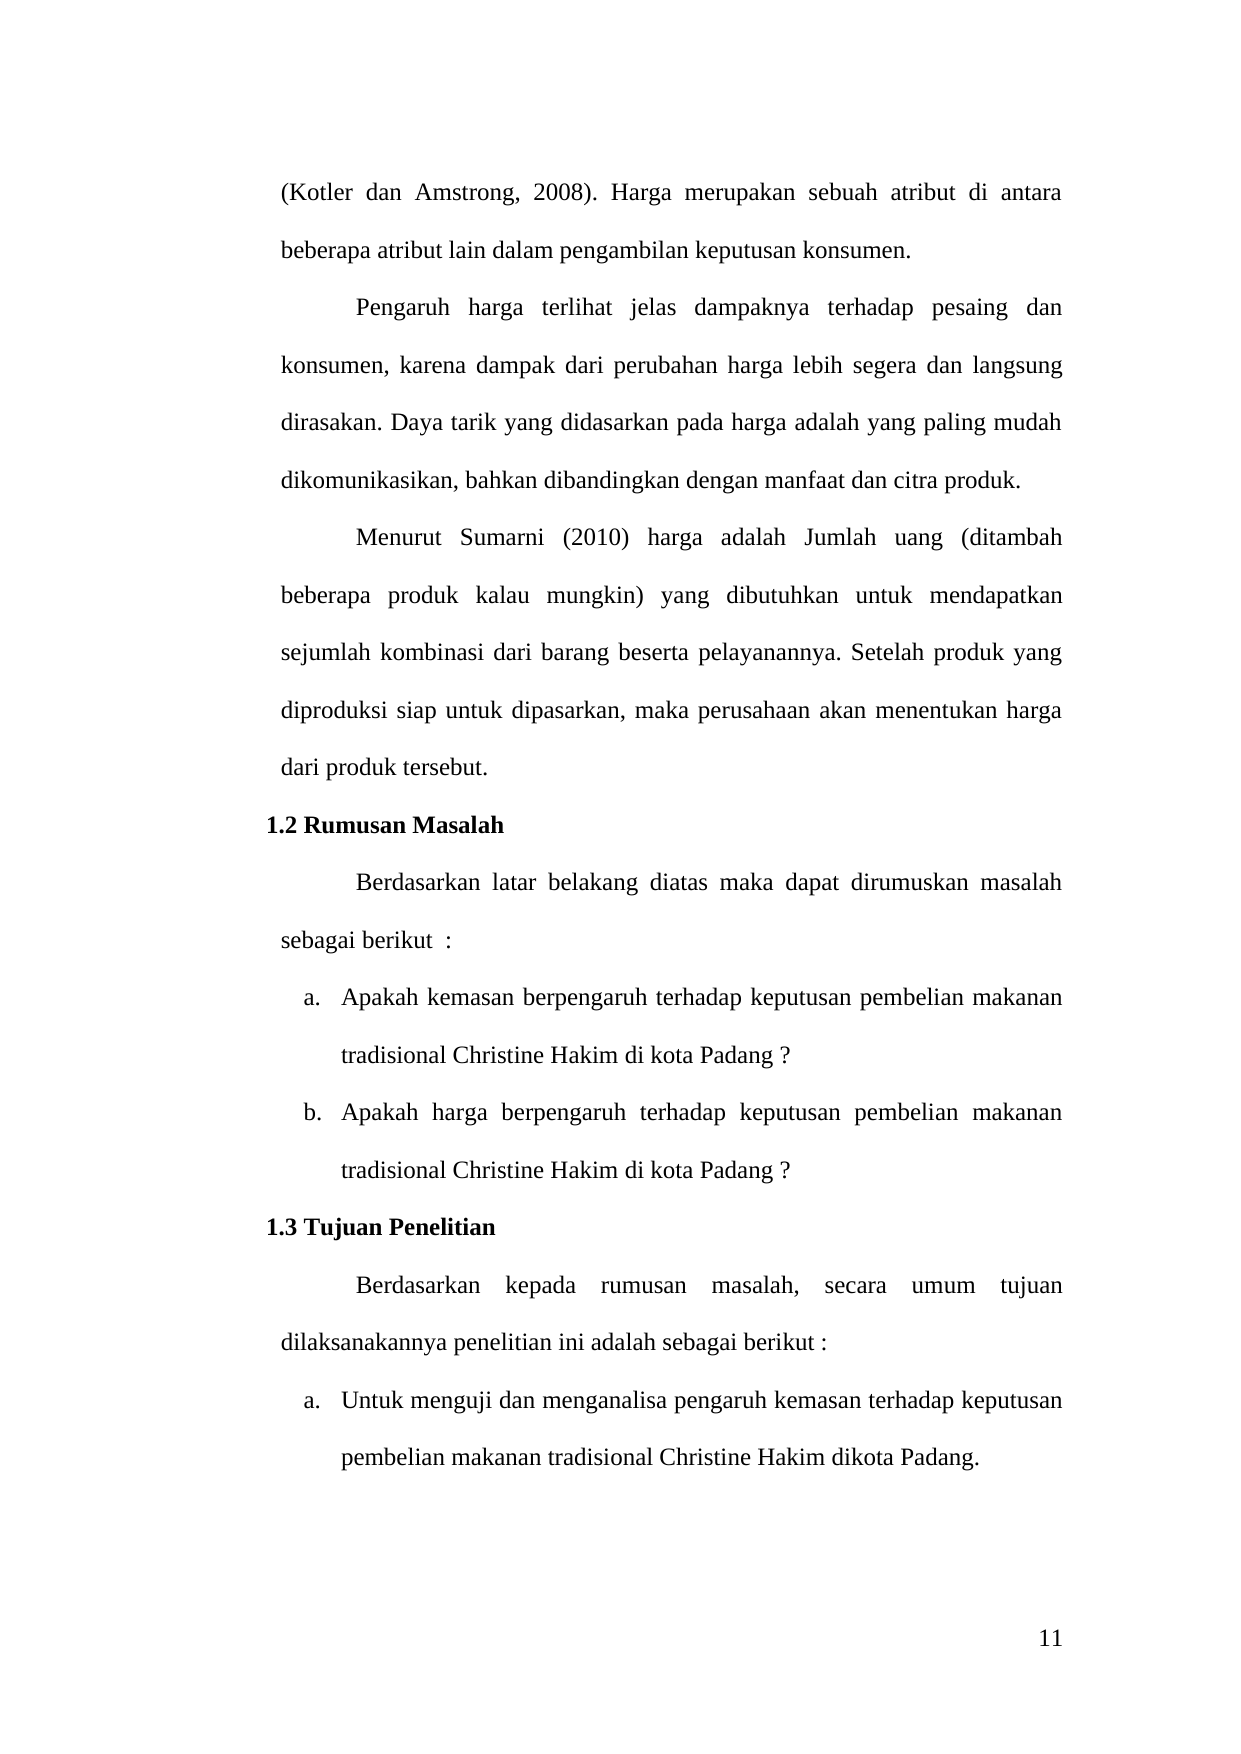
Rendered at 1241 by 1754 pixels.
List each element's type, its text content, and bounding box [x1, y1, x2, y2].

list Untuk menguji dan menganalisa pengaruh kemasan terhadap keputusan pembelian makanan tradisional Christine Hakim dikota Padang. [303, 1385, 1063, 1471]
list Apakah kemasan berpengaruh terhadap keputusan pembelian makanan tradisional Christine Hakim di kota Padang ? [303, 982, 1063, 1068]
list Rumusan Masalah [266, 810, 1063, 838]
text Pengaruh harga terlihat jelas dampaknya terhadap pesaing dan konsumen, karena dampak dari perubahan harga lebih segera dan langsung dirasakan. Daya tarik yang didasarkan pada harga adalah yang paling mudah dikomunikasikan, bahkan dibandingkan dengan manfaat dan citra produk. [281, 292, 1063, 493]
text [281, 177, 1063, 263]
text Berdasarkan latar belakang diatas maka dapat dirumuskan masalah sebagai berikut : [281, 867, 1063, 953]
text Berdasarkan kepada rumusan masalah, secara umum tujuan dilaksanakannya penelitian ini adalah sebagai berikut : [281, 1270, 1063, 1356]
list Tujuan Penelitian [266, 1212, 1063, 1241]
list Apakah harga berpengaruh terhadap keputusan pembelian makanan tradisional Christine Hakim di kota Padang ? [303, 1097, 1063, 1183]
text Menurut Sumarni (2010) harga adalah Jumlah uang (ditambah beberapa produk kalau mungkin) yang dibutuhkan untuk mendapatkan sejumlah kombinasi dari barang beserta pelayanannya. Setelah produk yang diproduksi siap untuk dipasarkan, maka perusahaan akan menentukan harga dari produk tersebut. [281, 522, 1063, 781]
